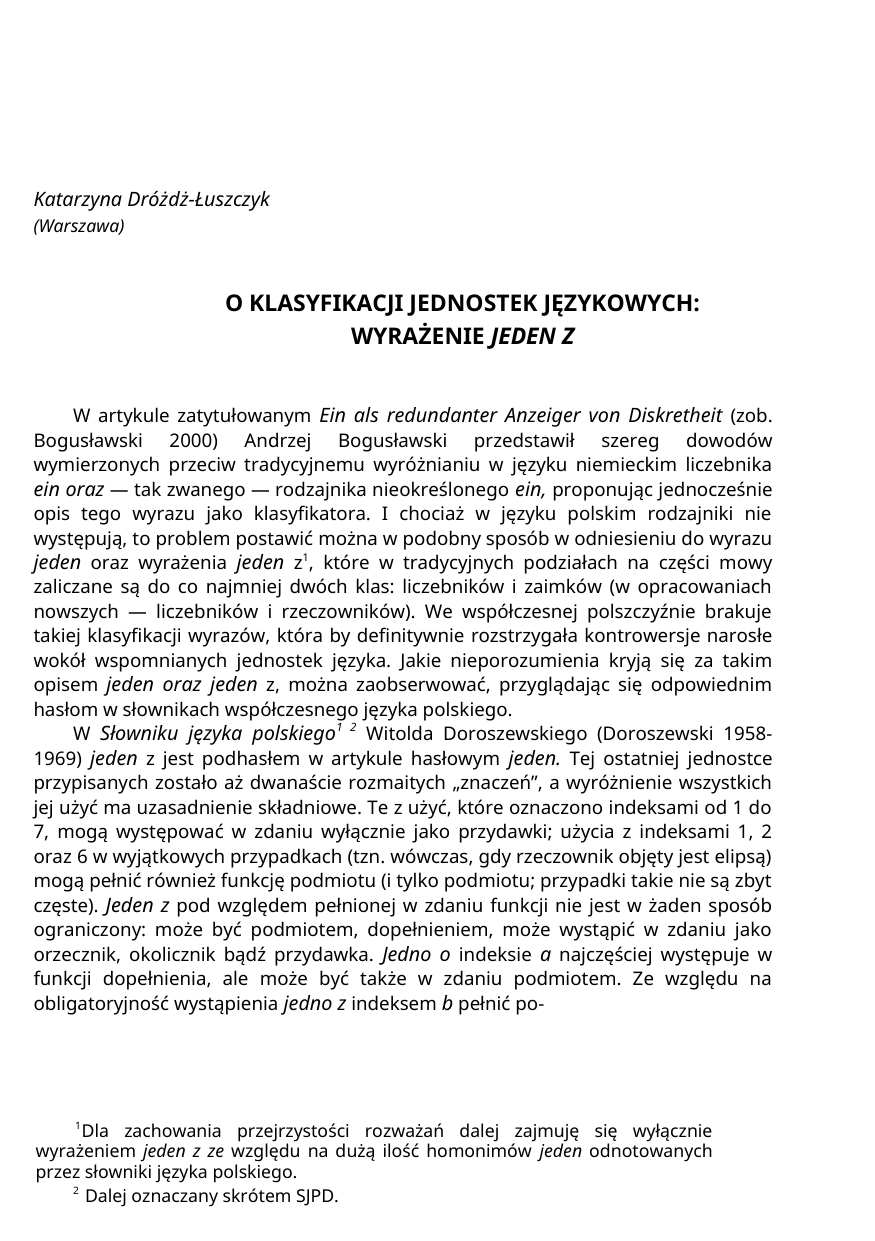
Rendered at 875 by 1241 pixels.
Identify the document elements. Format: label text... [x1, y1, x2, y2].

text Katarzyna Dróżdż-Łuszczyk (Warszawa) [33, 186, 310, 237]
text W artykule zatytułowanym Ein als redundanter Anzeiger von Diskretheit (zob. Bogusławski 2000) Andrzej Bogusławski przedstawił szereg dowodów wymierzonych przeciw tradycyjnemu wyróżnianiu w języku niemieckim liczebnika ein oraz — tak zwanego — rodzajnika nieokreślonego ein, proponując jednocześnie opis tego wyrazu jako klasyfikatora. I chociaż w języku polskim rodzajniki nie występują, to problem postawić można w podobny sposób w odniesieniu do wyrazu jeden oraz wyrażenia jeden z1, które w tradycyjnych podziałach na części mowy zaliczane są do co najmniej dwóch klas: liczebników i zaimków (w opracowaniach nowszych — liczebników i rzeczowników). We współczesnej polszczyźnie brakuje takiej klasyfikacji wyrazów, która by definitywnie rozstrzygała kontrowersje narosłe wokół wspomnianych jednostek języka. Jakie nieporozumienia kryją się za takim opisem jeden oraz jeden z, można zaobserwować, przyglądając się odpowiednim hasłom w słownikach współczesnego języka polskiego. [33, 403, 773, 721]
text 1 Dla zachowania przejrzystości rozważań dalej zajmuję się wyłącznie wyrażeniem jeden z ze względu na dużą ilość homonimów jeden odnotowanych przez słowniki języka polskiego. [35, 1121, 713, 1182]
text 2 Dalej oznaczany skrótem SJPD. [73, 1186, 775, 1207]
text O KLASYFIKACJI JEDNOSTEK JĘZYKOWYCH: WYRAŻENIE JEDEN Z [89, 285, 835, 351]
text W Słowniku języka polskiego1 2 Witolda Doroszewskiego (Doroszewski 1958-1969) jeden z jest podhasłem w artykule hasłowym jeden. Tej ostatniej jednostce przypisanych zostało aż dwanaście rozmaitych „znaczeń”, a wyróżnienie wszystkich jej użyć ma uzasadnienie składniowe. Te z użyć, które oznaczono indeksami od 1 do 7, mogą występować w zdaniu wyłącznie jako przydawki; użycia z indeksami 1, 2 oraz 6 w wyjątkowych przypadkach (tzn. wówczas, gdy rzeczownik objęty jest elipsą) mogą pełnić również funkcję podmiotu (i tylko podmiotu; przypadki takie nie są zbyt częste). Jeden z pod względem pełnionej w zdaniu funkcji nie jest w żaden sposób ograniczony: może być podmiotem, dopełnieniem, może wystąpić w zdaniu jako orzecznik, okolicznik bądź przydawka. Jedno o indeksie a najczęściej występuje w funkcji dopełnienia, ale może być także w zdaniu podmiotem. Ze względu na obligatoryjność wystąpienia jedno z indeksem b pełnić po- [33, 721, 773, 1015]
